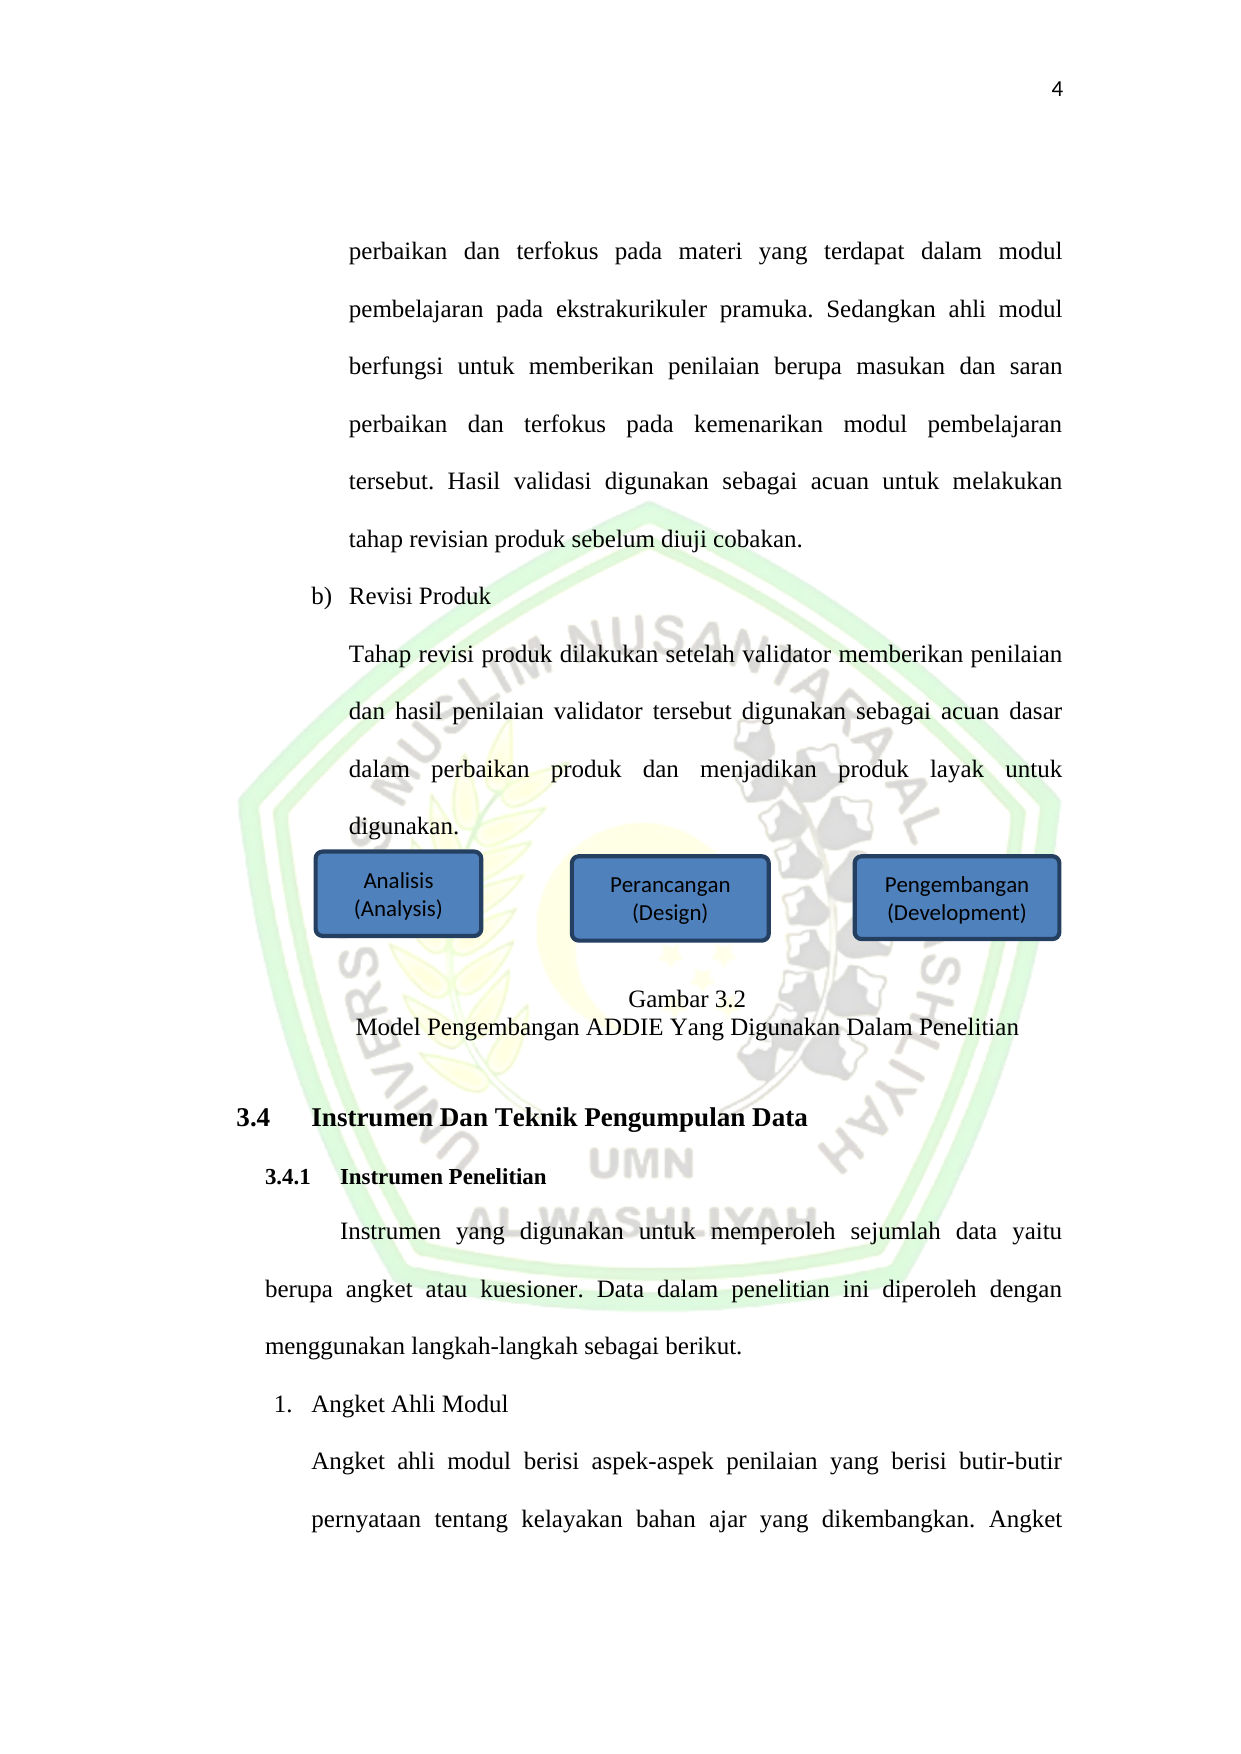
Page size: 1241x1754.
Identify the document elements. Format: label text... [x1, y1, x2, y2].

text Gambar 3.2 [311, 984, 1063, 1012]
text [311, 1446, 1063, 1532]
list Revisi Produk [311, 581, 1063, 610]
text Tahap revisi produk dilakukan setelah validator memberikan penilaian dan hasil penilaian validator tersebut digunakan sebagai acuan dasar dalam perbaikan produk dan menjadikan produk layak untuk digunakan. [349, 639, 1063, 840]
text Model Pengembangan ADDIE Yang Digunakan Dalam Penelitian [311, 1012, 1063, 1041]
subtitle Instrumen Penelitian [265, 1163, 1063, 1190]
subtitle Instrumen Dan Teknik Pengumpulan Data [236, 1101, 1063, 1132]
list Angket Ahli Modul [274, 1389, 1063, 1417]
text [349, 236, 1063, 552]
text Instrumen yang digunakan untuk memperoleh sejumlah data yaitu berupa angket atau kuesioner. Data dalam penelitian ini diperoleh dengan menggunakan langkah-langkah sebagai berikut. [265, 1216, 1063, 1360]
